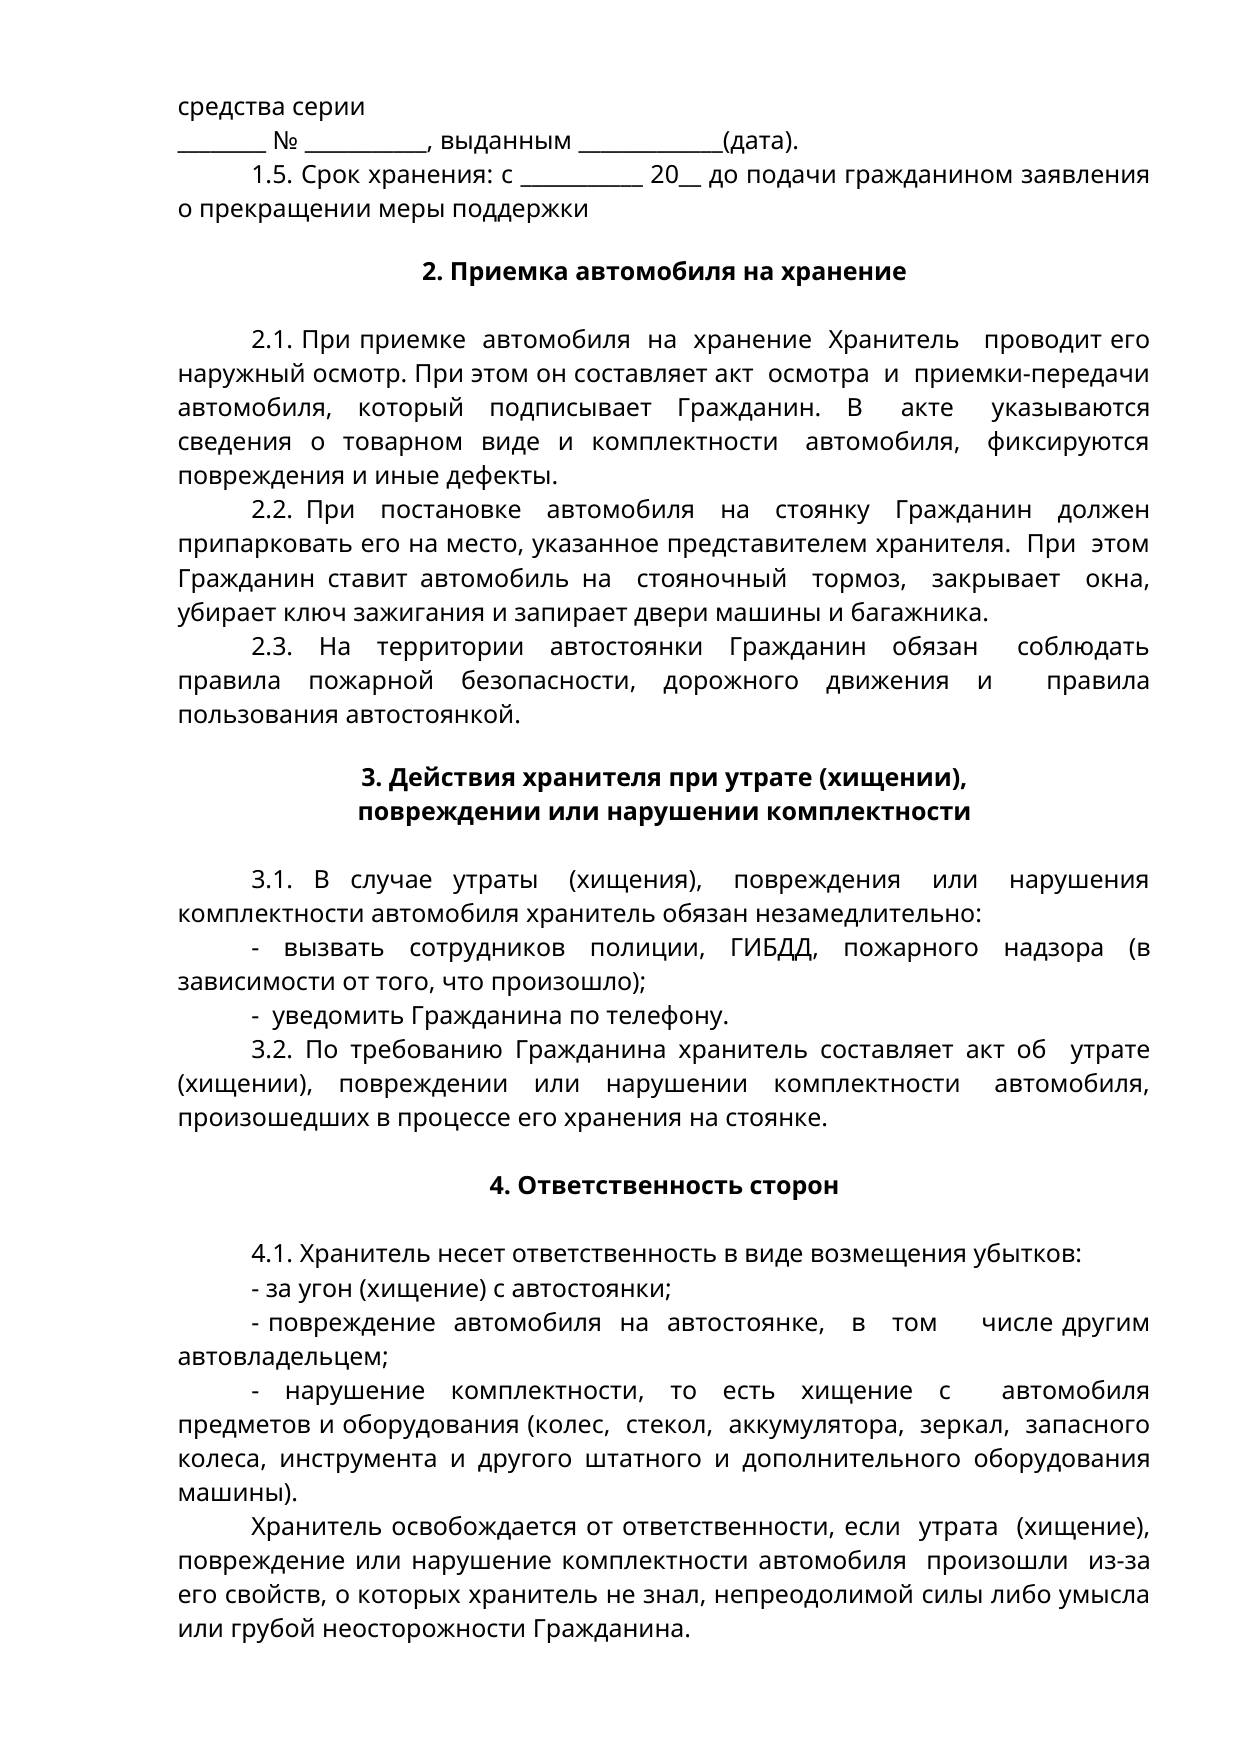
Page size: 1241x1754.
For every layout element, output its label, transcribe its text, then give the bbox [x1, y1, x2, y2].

text 4. Ответственность сторон [177, 1168, 1152, 1202]
text - за угон (хищение) с автостоянки; [177, 1270, 1152, 1304]
text 2. Приемка автомобиля на хранение [177, 254, 1152, 288]
text - уведомить Гражданина по телефону. [177, 998, 1152, 1032]
text - нарушение комплектности, то есть хищение с автомобиля предметов и оборудования (колес, стекол, аккумулятора, зеркал, запасного колеса, инструмента и другого штатного и дополнительного оборудования машины). [177, 1372, 1152, 1509]
text 2.3. На территории автостоянки Гражданин обязан соблюдать правила пожарной безопасности, дорожного движения и правила пользования автостоянкой. [177, 628, 1152, 731]
text - вызвать сотрудников полиции, ГИБДД, пожарного надзора (в зависимости от того, что произошло); [177, 929, 1152, 998]
text - повреждение автомобиля на автостоянке, в том числе другим автовладельцем; [177, 1304, 1152, 1372]
text 2.1. При приемке автомобиля на хранение Хранитель проводит его наружный осмотр. При этом он составляет акт осмотра и приемки-передачи автомобиля, который подписывает Гражданин. В акте указываются сведения о товарном виде и комплектности автомобиля, фиксируются повреждения и иные дефекты. [177, 322, 1152, 492]
text Хранитель освобождается от ответственности, если утрата (хищение), повреждение или нарушение комплектности автомобиля произошли из-за его свойств, о которых хранитель не знал, непреодолимой силы либо умысла или грубой неосторожности Гражданина. [177, 1509, 1152, 1645]
text 3.2. По требованию Гражданина хранитель составляет акт об утрате (хищении), повреждении или нарушении комплектности автомобиля, произошедших в процессе его хранения на стоянке. [177, 1032, 1152, 1134]
text ________ № ___________, выданным _____________(дата). [177, 123, 1152, 157]
text 4.1. Хранитель несет ответственность в виде возмещения убытков: [177, 1236, 1152, 1270]
text 3. Действия хранителя при утрате (хищении), [177, 759, 1152, 793]
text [177, 89, 1152, 123]
text 3.1. В случае утраты (хищения), повреждения или нарушения комплектности автомобиля хранитель обязан незамедлительно: [177, 861, 1152, 929]
text повреждении или нарушении комплектности [177, 793, 1152, 827]
text 2.2. При постановке автомобиля на стоянку Гражданин должен припарковать его на место, указанное представителем хранителя. При этом Гражданин ставит автомобиль на стояночный тормоз, закрывает окна, убирает ключ зажигания и запирает двери машины и багажника. [177, 492, 1152, 628]
text 1.5. Срок хранения: с ___________ 20__ до подачи гражданином заявления о прекращении меры поддержки [177, 157, 1152, 225]
